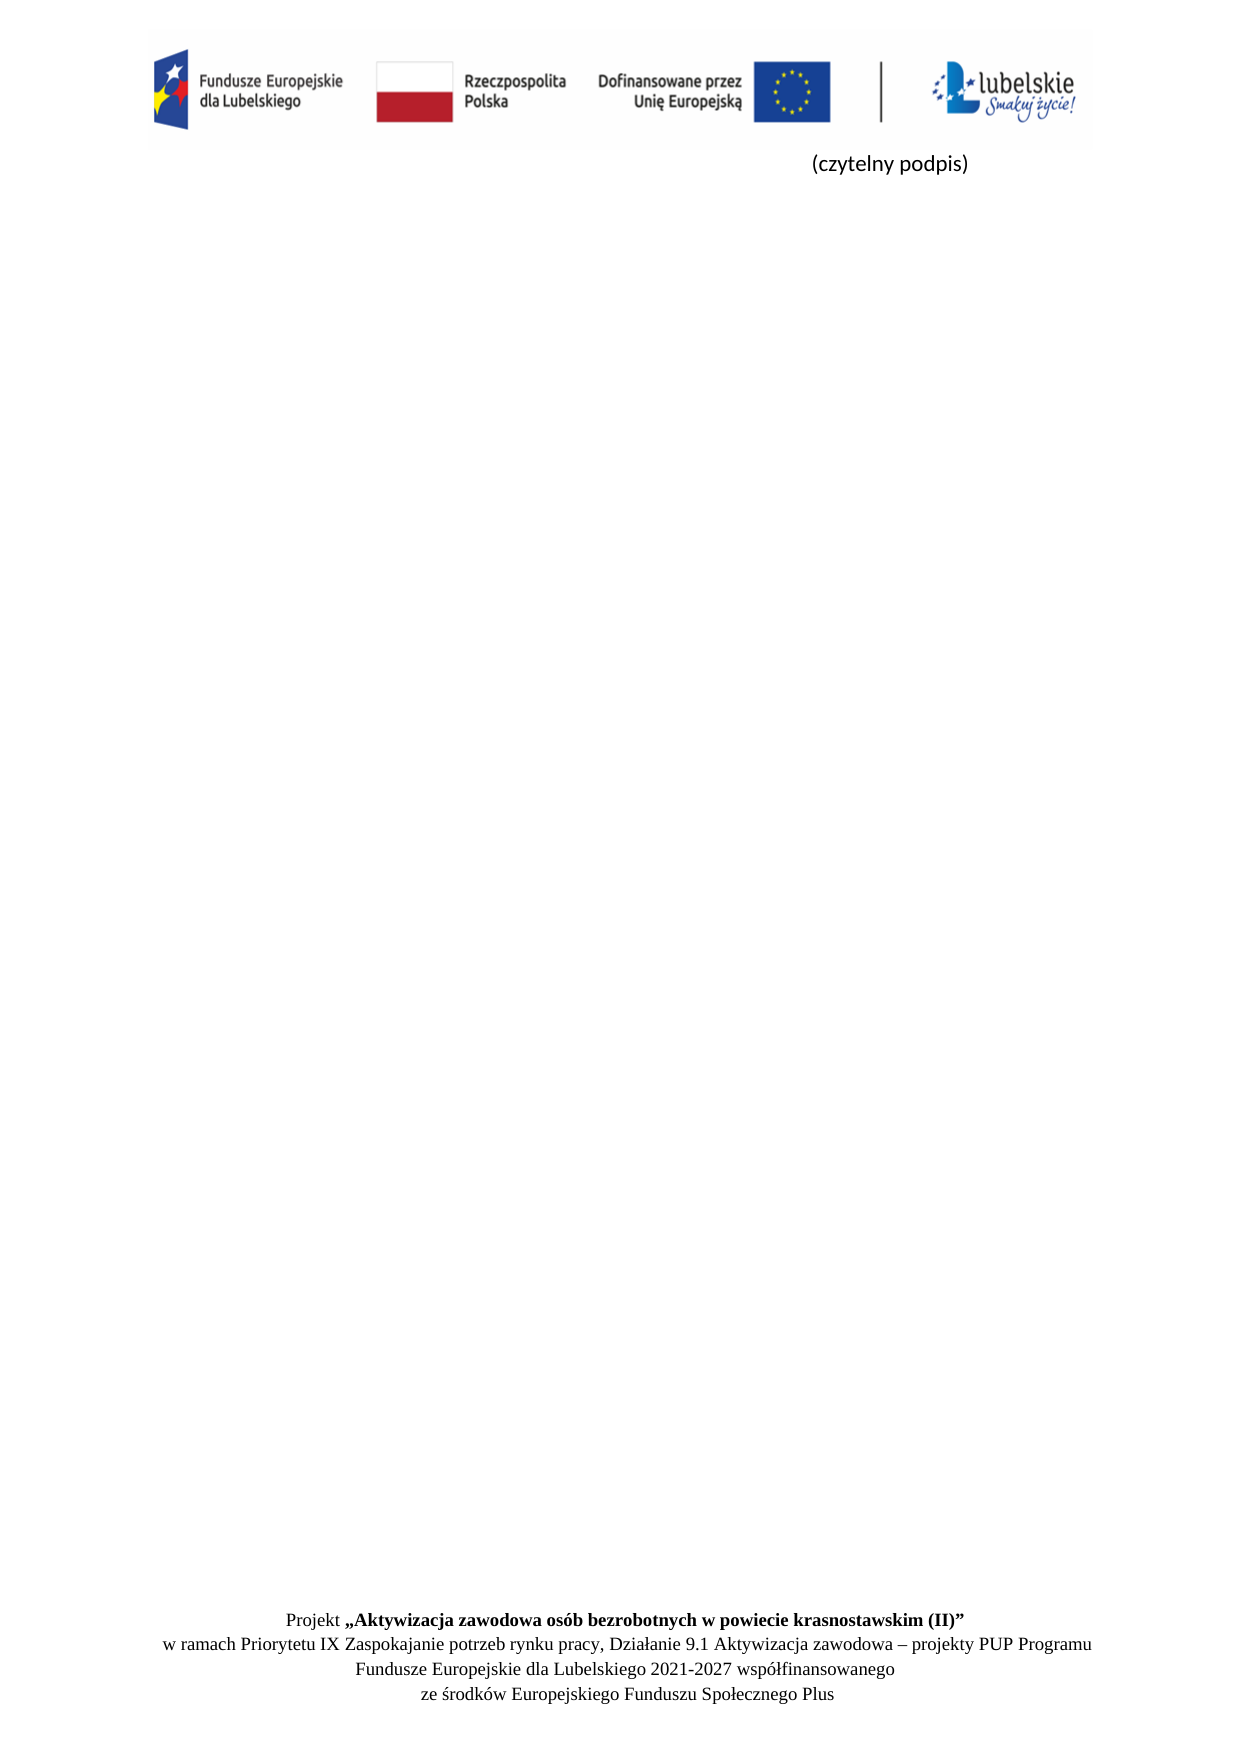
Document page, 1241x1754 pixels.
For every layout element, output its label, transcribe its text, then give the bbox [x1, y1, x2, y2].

picture [147, 29, 1093, 150]
text (czytelny podpis) [811, 150, 1043, 178]
